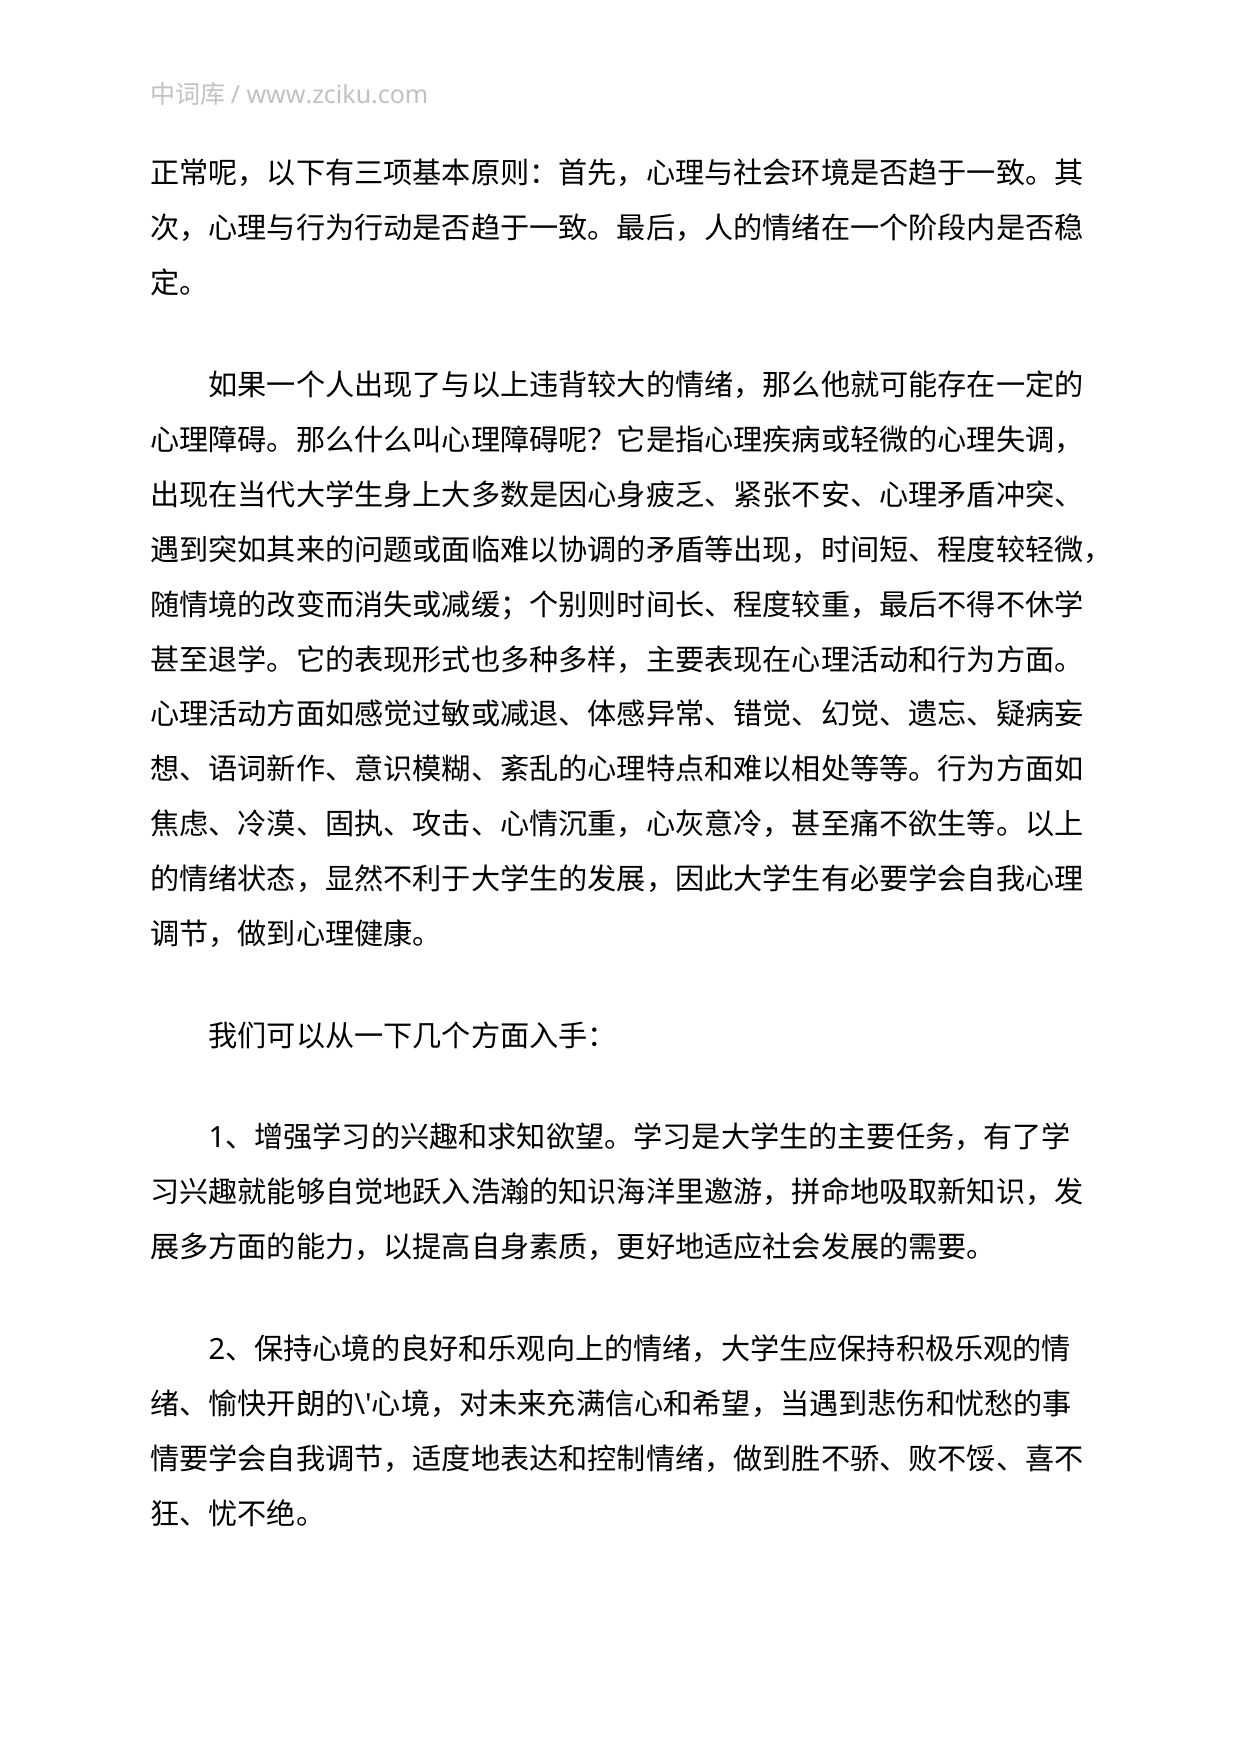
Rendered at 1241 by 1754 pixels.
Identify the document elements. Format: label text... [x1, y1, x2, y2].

text 2、保持心境的良好和乐观向上的情绪，大学生应保持积极乐观的情绪、愉快开朗的\'心境，对未来充满信心和希望，当遇到悲伤和忧愁的事情要学会自我调节，适度地表达和控制情绪，做到胜不骄、败不馁、喜不狂、忧不绝。 [150, 1326, 1090, 1533]
text 1、增强学习的兴趣和求知欲望。学习是大学生的主要任务，有了学习兴趣就能够自觉地跃入浩瀚的知识海洋里邀游，拼命地吸取新知识，发展多方面的能力，以提高自身素质，更好地适应社会发展的需要。 [150, 1114, 1090, 1266]
text 如果一个人出现了与以上违背较大的情绪，那么他就可能存在一定的心理障碍。那么什么叫心理障碍呢？它是指心理疾病或轻微的心理失调，出现在当代大学生身上大多数是因心身疲乏、紧张不安、心理矛盾冲突、遇到突如其来的问题或面临难以协调的矛盾等出现，时间短、程度较轻微，随情境的改变而消失或减缓；个别则时间长、程度较重，最后不得不休学甚至退学。它的表现形式也多种多样，主要表现在心理活动和行为方面。心理活动方面如感觉过敏或减退、体感异常、错觉、幻觉、遗忘、疑病妄想、语词新作、意识模糊、紊乱的心理特点和难以相处等等。行为方面如焦虑、冷漠、固执、攻击、心情沉重，心灰意冷，甚至痛不欲生等。以上的情绪状态，显然不利于大学生的发展，因此大学生有必要学会自我心理调节，做到心理健康。 [150, 362, 1090, 953]
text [150, 150, 1090, 302]
text 我们可以从一下几个方面入手： [150, 1012, 1090, 1054]
